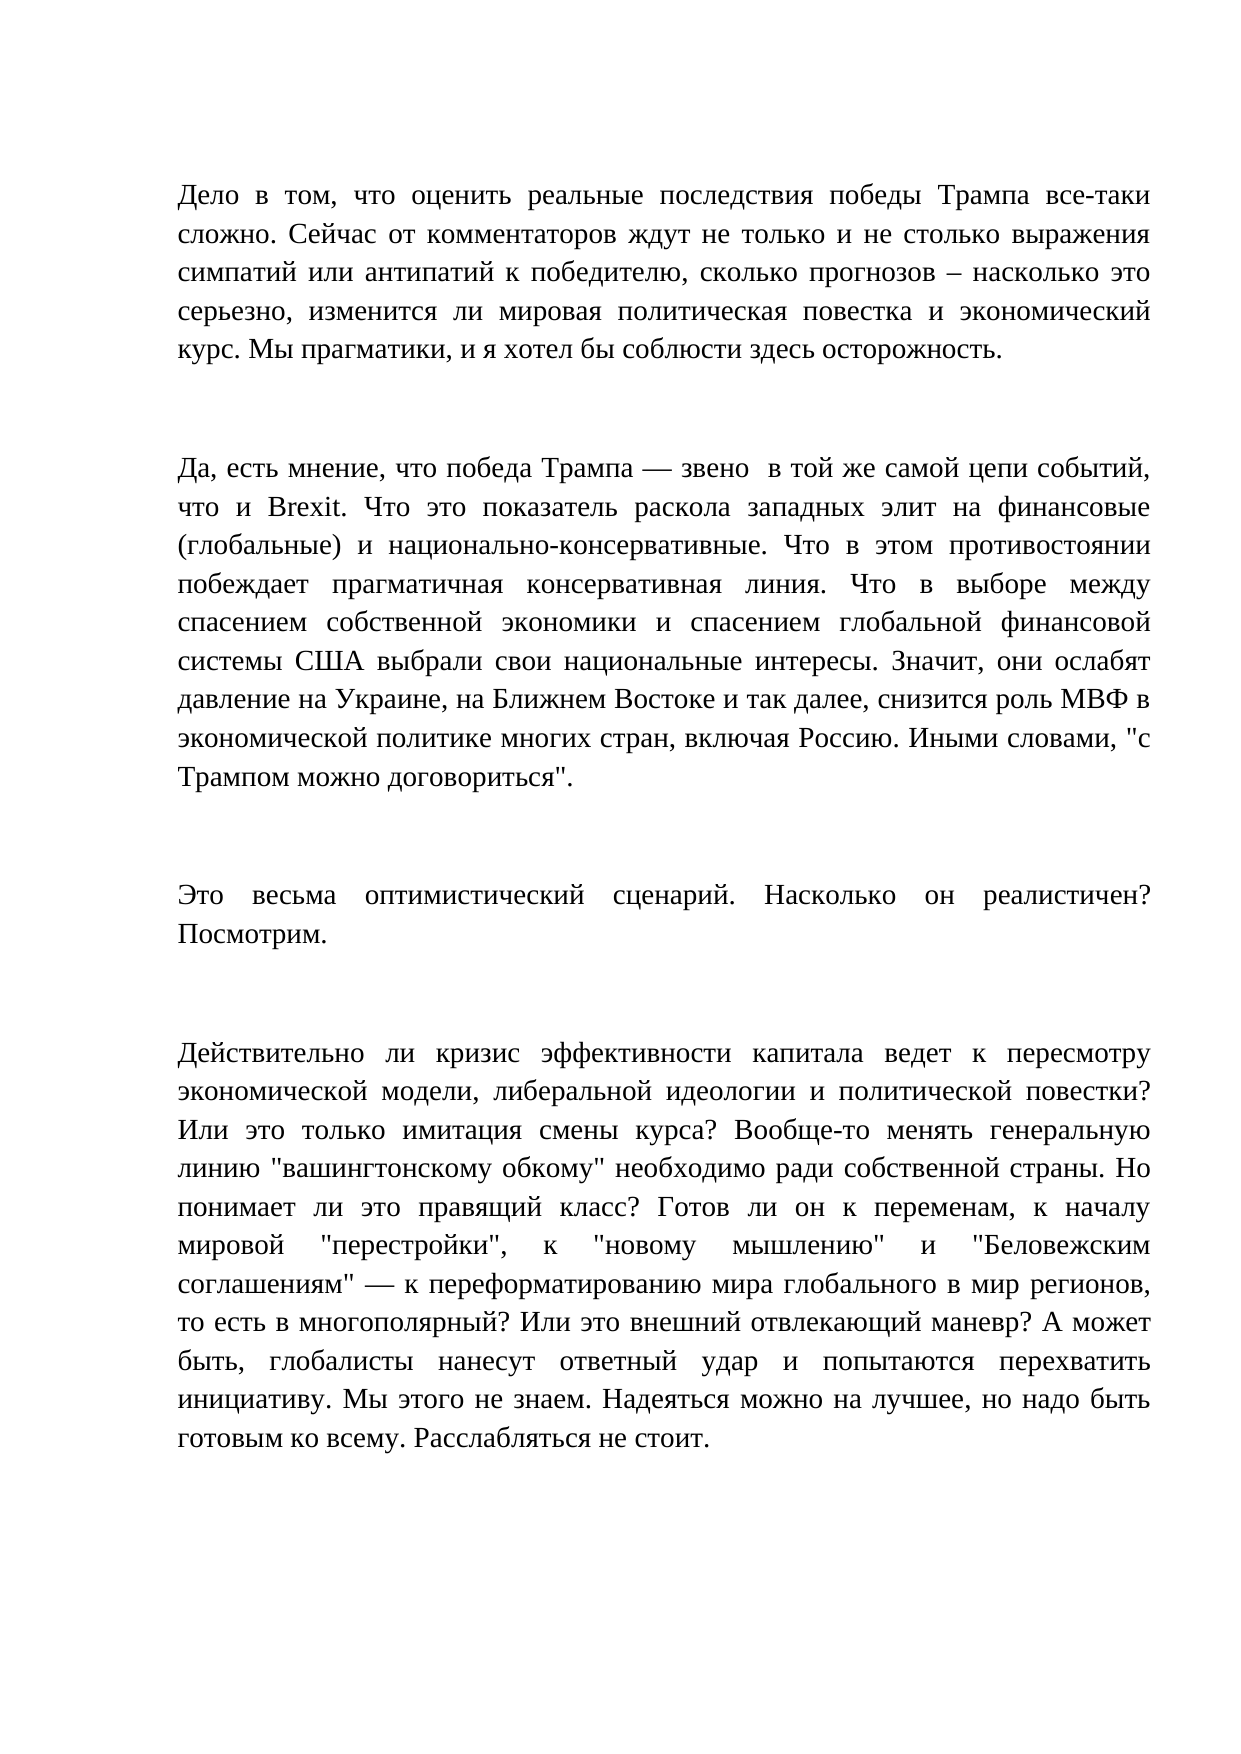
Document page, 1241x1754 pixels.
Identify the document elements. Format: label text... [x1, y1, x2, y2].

text Это весьма оптимистический сценарий. Насколько он реалистичен? Посмотрим. [177, 877, 1152, 949]
text Действительно ли кризис эффективности капитала ведет к пересмотру экономической модели, либеральной идеологии и политической повестки? Или это только имитация смены курса? Вообще-то менять генеральную линию "вашингтонскому обкому" необходимо ради собственной страны. Но понимает ли это правящий класс? Готов ли он к переменам, к началу мировой "перестройки", к "новому мышлению" и "Беловежским соглашениям" — к переформатированию мира глобального в мир регионов, то есть в многополярный? Или это внешний отвлекающий маневр? А может быть, глобалисты нанесут ответный удар и попытаются перехватить инициативу. Мы этого не знаем. Надеяться можно на лучшее, но надо быть готовым ко всему. Расслабляться не стоит. [177, 1035, 1152, 1454]
text Дело в том, что оценить реальные последствия победы Трампа все-таки сложно. Сейчас от комментаторов ждут не только и не столько выражения симпатий или антипатий к победителю, сколько прогнозов – насколько это серьезно, изменится ли мировая политическая повестка и экономический курс. Мы прагматики, и я хотел бы соблюсти здесь осторожность. [177, 177, 1152, 365]
text Да, есть мнение, что победа Трампа — звено в той же самой цепи событий, что и Brexit. Что это показатель раскола западных элит на финансовые (глобальные) и национально-консервативные. Что в этом противостоянии побеждает прагматичная консервативная линия. Что в выборе между спасением собственной экономики и спасением глобальной финансовой системы США выбрали свои национальные интересы. Значит, они ослабят давление на Украине, на Ближнем Востоке и так далее, снизится роль МВФ в экономической политике многих стран, включая Россию. Иными словами, "с Трампом можно договориться". [177, 450, 1152, 792]
